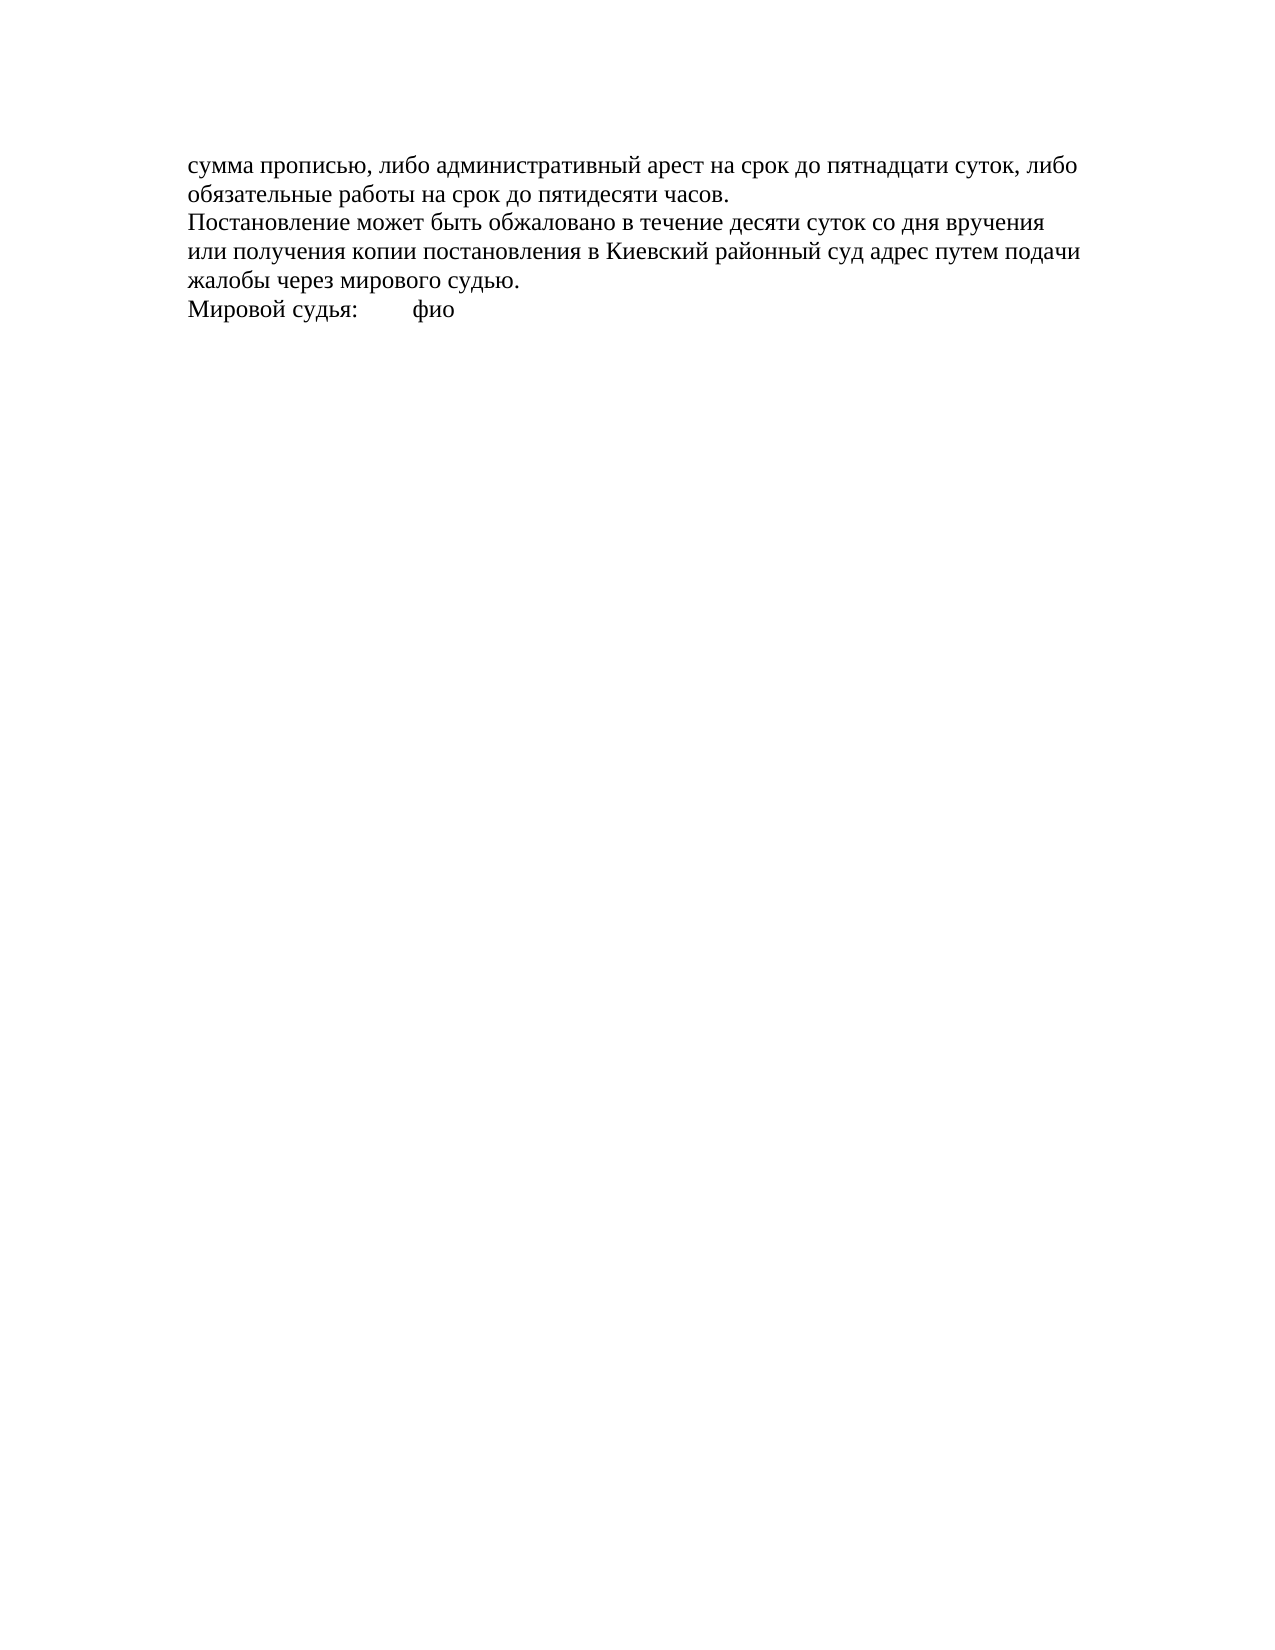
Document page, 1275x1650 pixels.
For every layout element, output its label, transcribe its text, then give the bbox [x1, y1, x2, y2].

text Постановление может быть обжаловано в течение десяти суток со дня вручения или получения копии постановления в Киевский районный суд адрес путем подачи жалобы через мирового судью. [187, 207, 1087, 294]
text Мировой судья: фио [187, 294, 1087, 322]
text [187, 150, 1087, 207]
